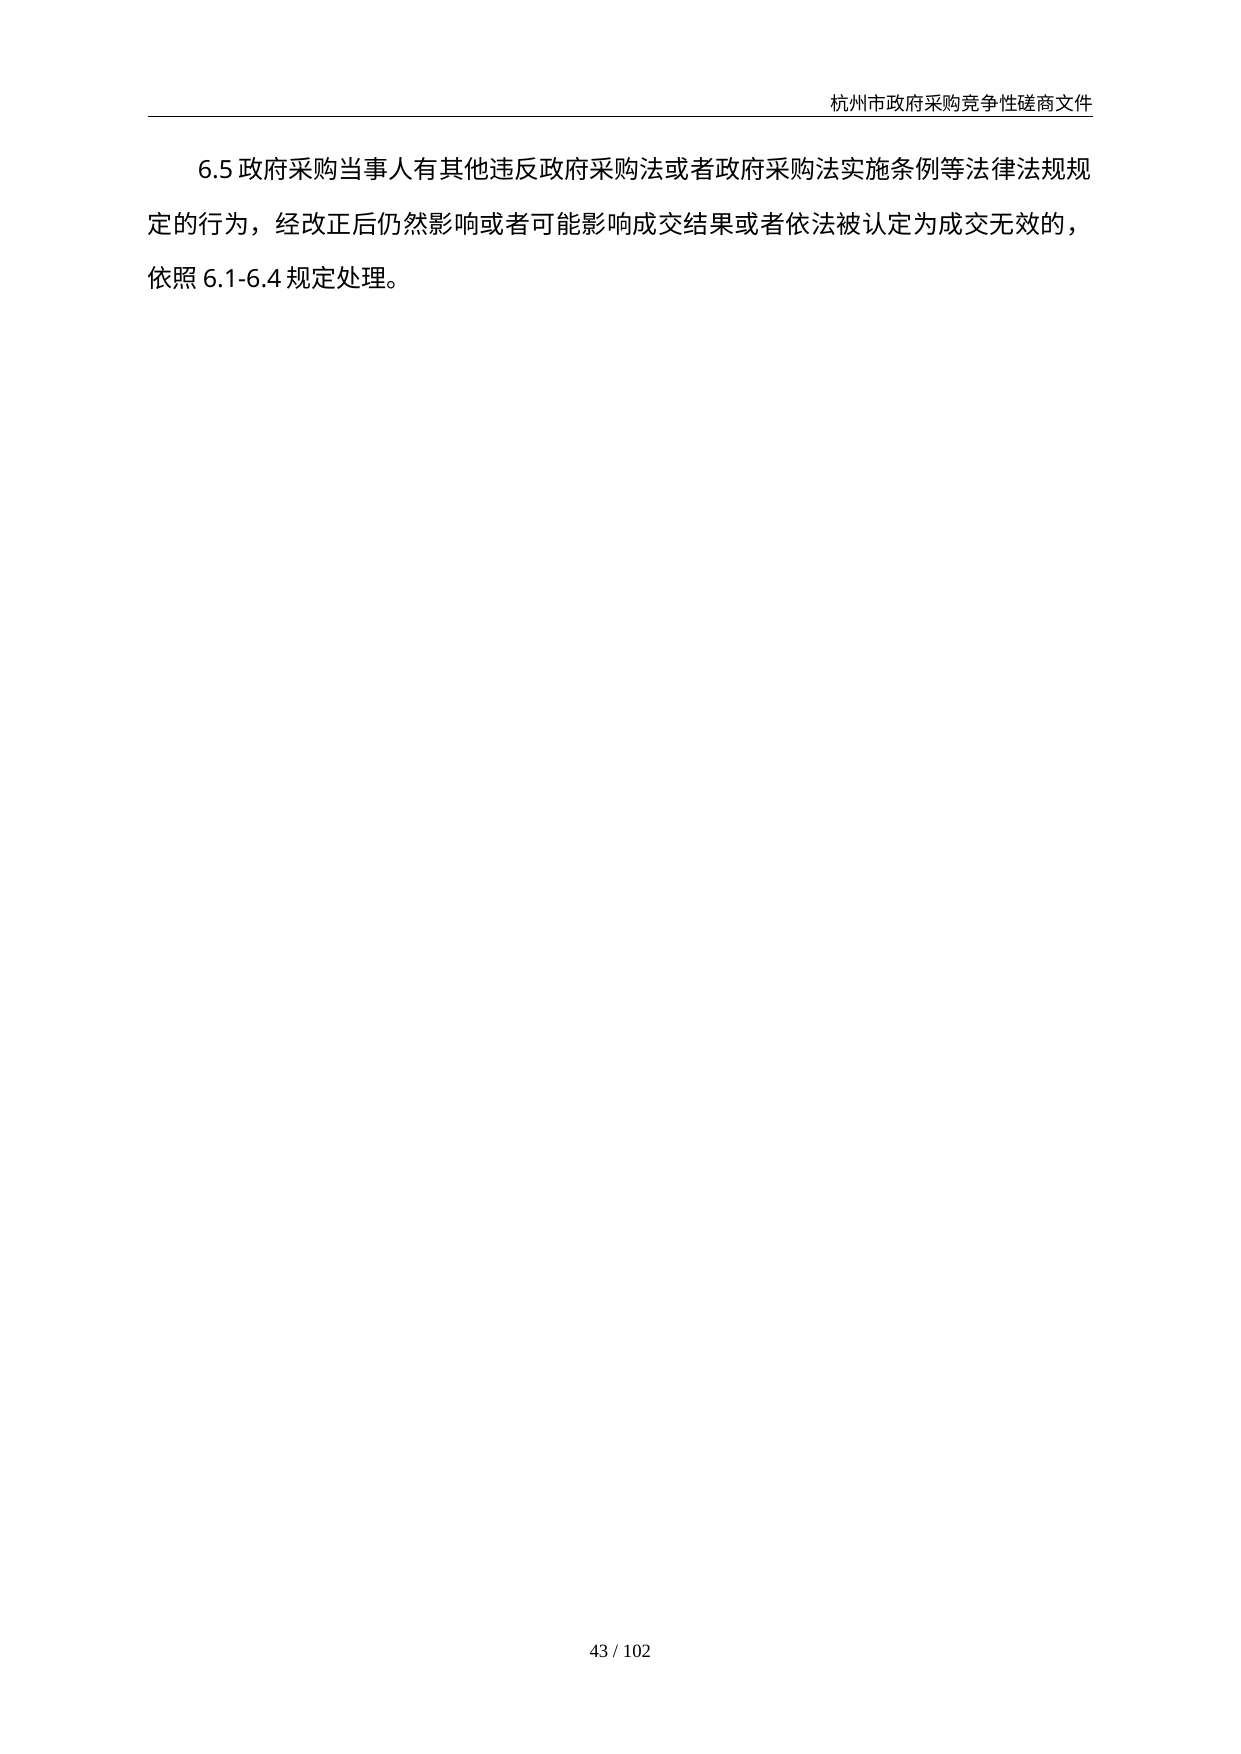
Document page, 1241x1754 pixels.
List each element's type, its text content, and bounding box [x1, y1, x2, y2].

text 6.5政府采购当事人有其他违反政府采购法或者政府采购法实施条例等法律法规规定的行为，经改正后仍然影响或者可能影响成交结果或者依法被认定为成交无效的，依照6.1-6.4规定处理。 [148, 150, 1093, 295]
